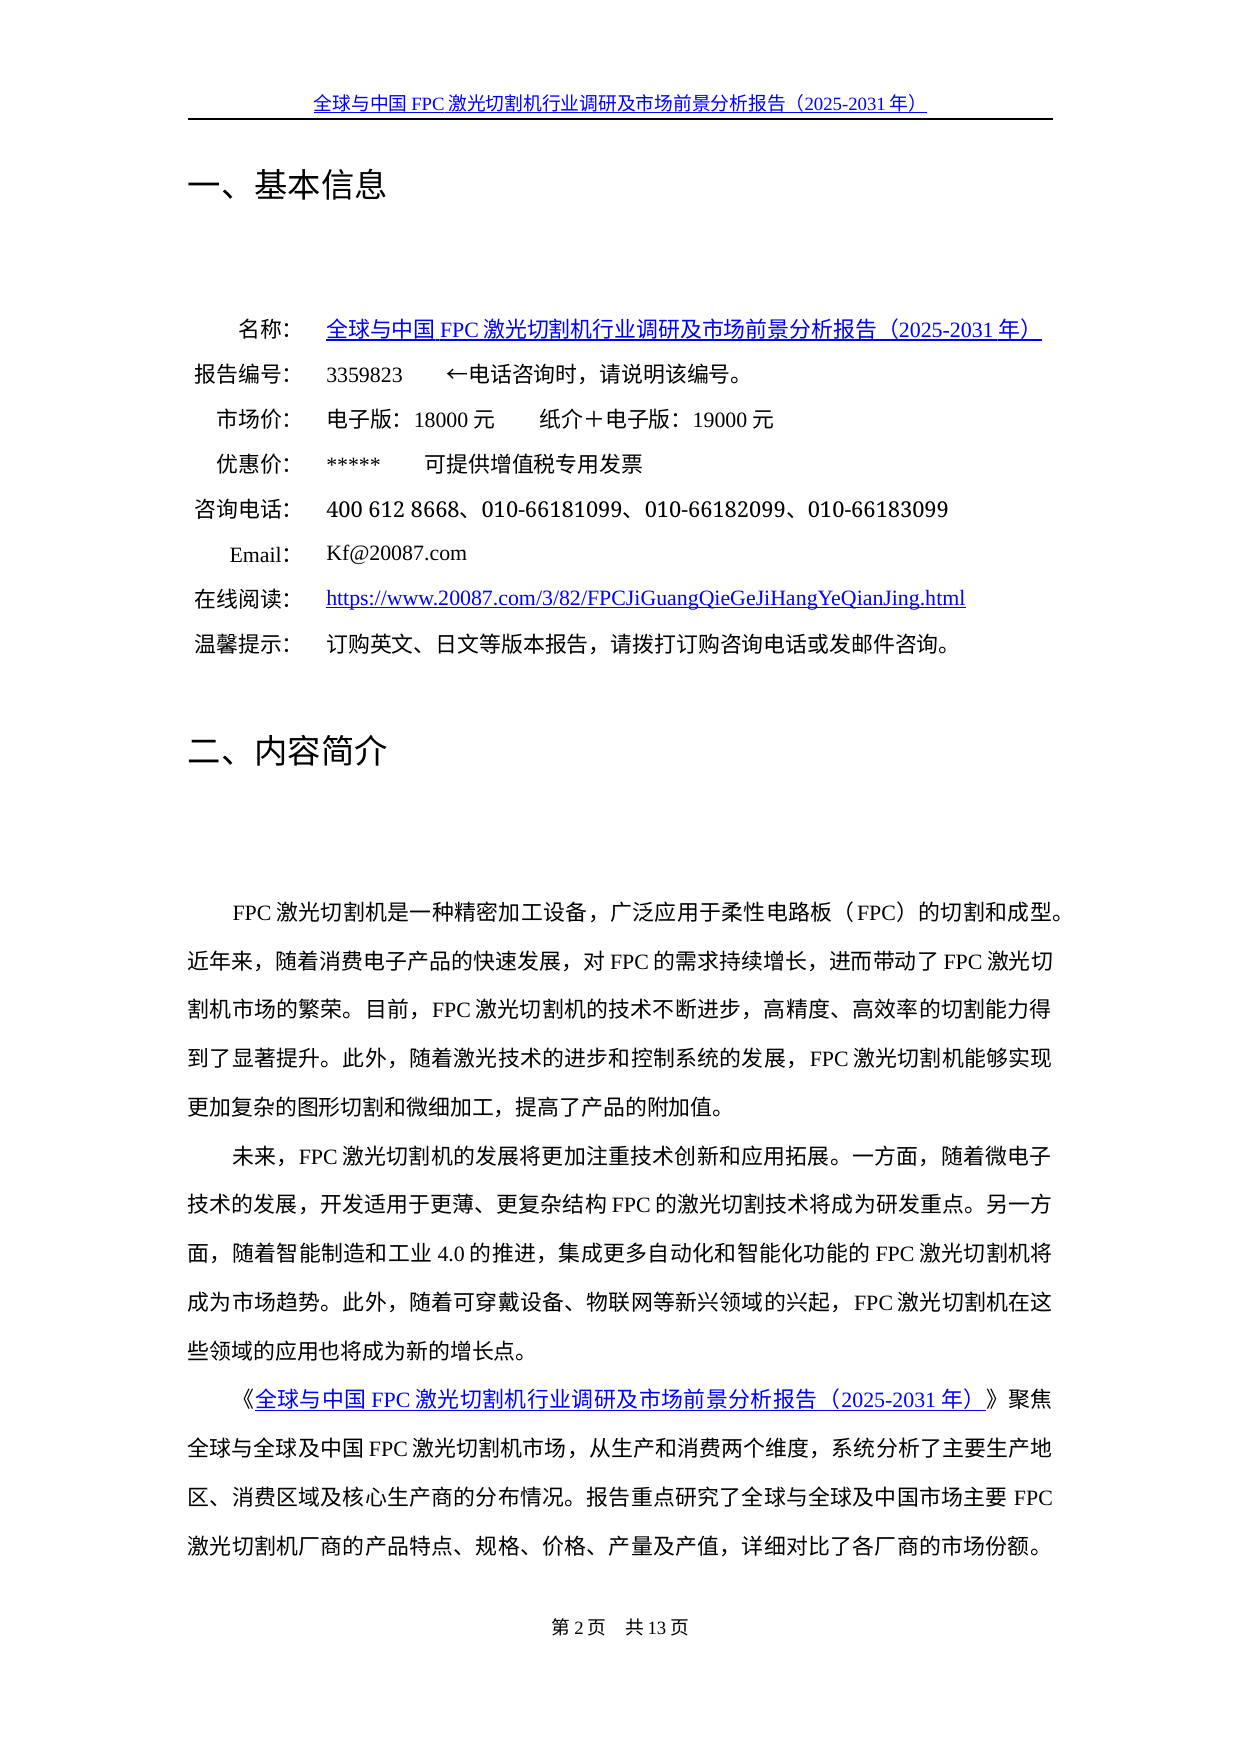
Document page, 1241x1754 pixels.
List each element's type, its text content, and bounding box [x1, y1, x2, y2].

table_cell 400 612 8668、010-66181099、010-66182099、010-66183099 [315, 492, 1073, 537]
table_cell 温馨提示： [167, 627, 315, 672]
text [187, 894, 1053, 1561]
table_cell 优惠价： [167, 447, 315, 492]
title 一、基本信息 [187, 150, 1053, 215]
table_header 名称： [167, 312, 315, 357]
table_cell 市场价： [167, 402, 315, 447]
table_cell 咨询电话： [167, 492, 315, 537]
table_cell Kf@20087.com [315, 537, 1073, 582]
table_cell 订购英文、日文等版本报告，请拨打订购咨询电话或发邮件咨询。 [315, 627, 1073, 672]
table_cell 电子版：18000 元 纸介＋电子版：19000 元 [315, 402, 1073, 447]
title 二、内容简介 [187, 717, 1053, 782]
table_cell 在线阅读： [167, 582, 315, 627]
table_cell Email： [167, 537, 315, 582]
table_cell ***** 可提供增值税专用发票 [315, 447, 1073, 492]
table_cell [315, 582, 1073, 627]
table_cell 报告编号： [167, 357, 315, 402]
table_header 全球与中国FPC激光切割机行业调研及市场前景分析报告（2025-2031年） [315, 312, 1073, 357]
table_cell 3359823 ←电话咨询时，请说明该编号。 [315, 357, 1073, 402]
